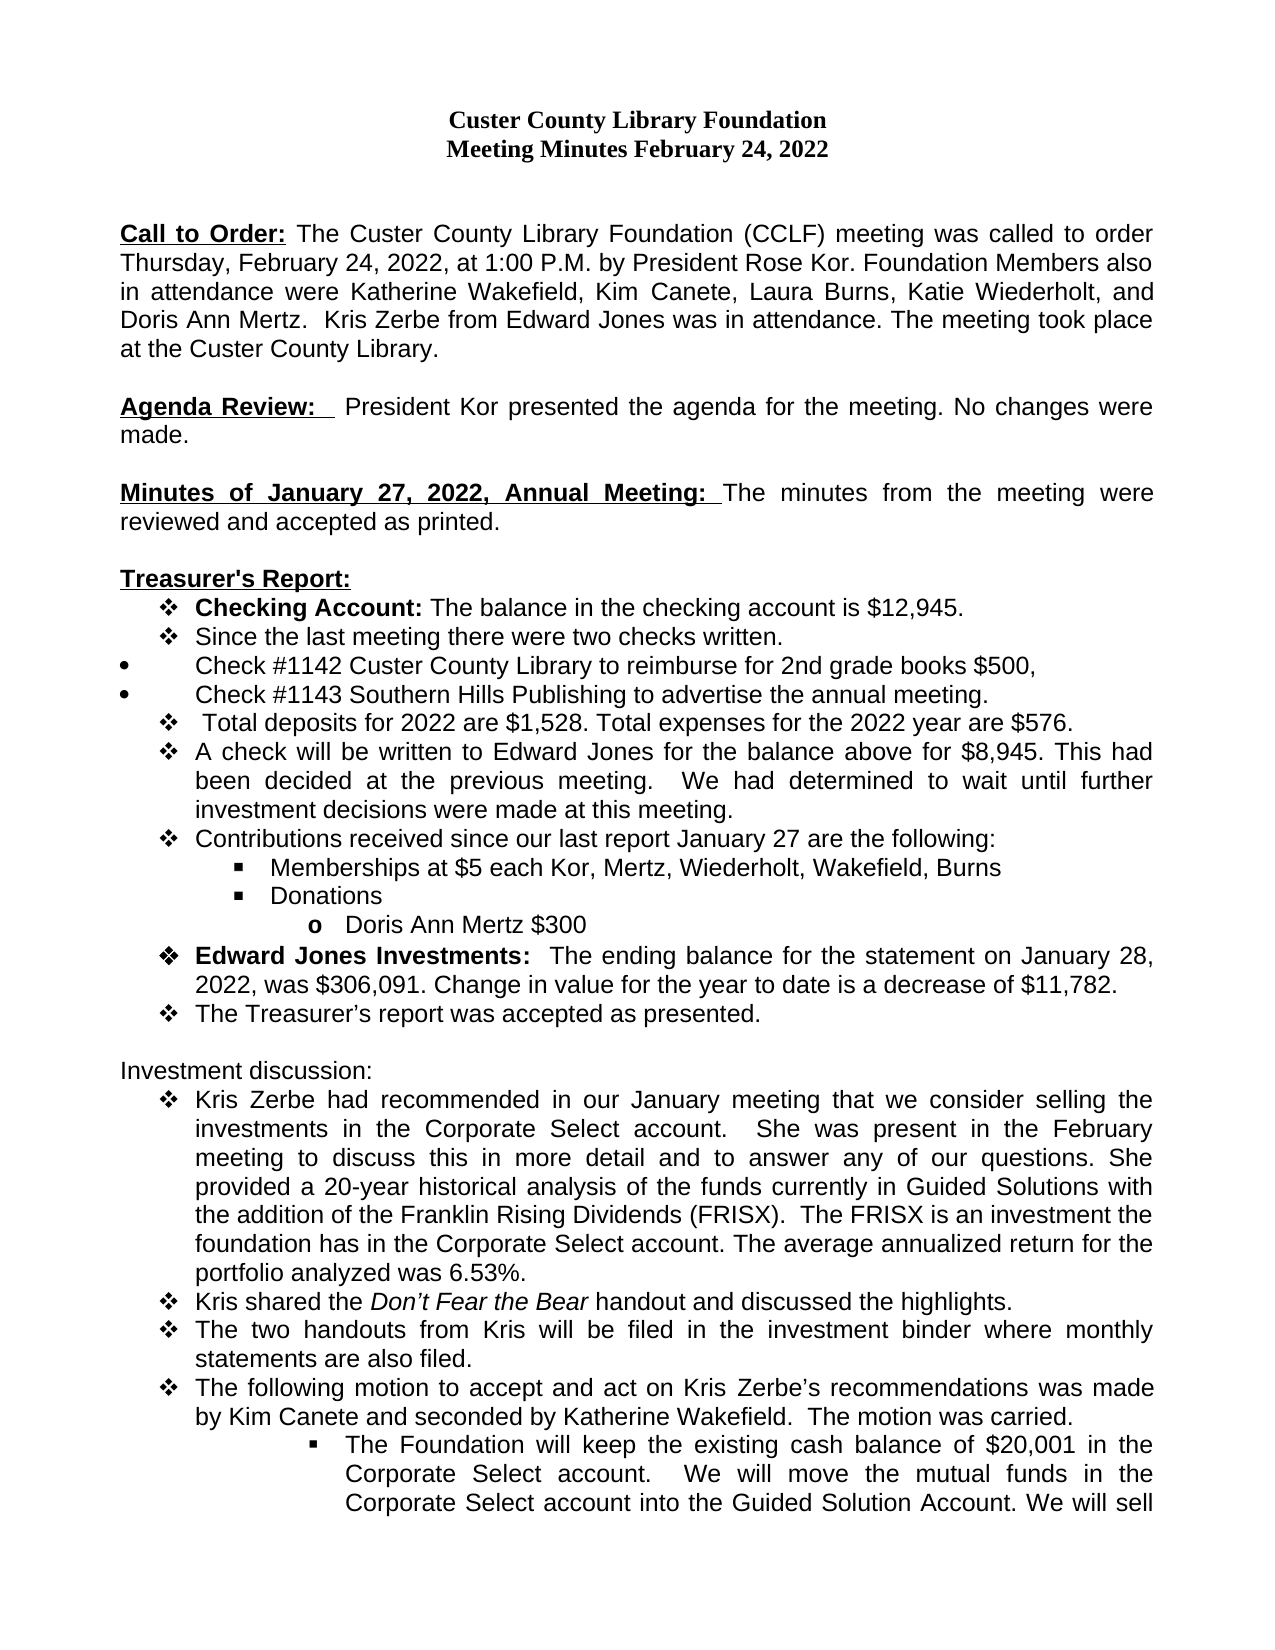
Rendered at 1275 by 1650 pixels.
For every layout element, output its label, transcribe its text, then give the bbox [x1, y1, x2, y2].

text Meeting Minutes February 24, 2022 [120, 134, 1155, 162]
list The following motion to accept and act on Kris Zerbe’s recommendations was made by Kim Canete and seconded by Katherine Wakefield. The motion was carried. [157, 1373, 1155, 1431]
list Memberships at $5 each Kor, Mertz, Wiederholt, Wakefield, Burns [232, 852, 1155, 881]
list Edward Jones Investments: The ending balance for the statement on January 28, 2022, was $306,091. Change in value for the year to date is a decrease of $11,782. [157, 941, 1155, 999]
list Checking Account: The balance in the checking account is $12,945. [157, 593, 1155, 622]
list Treasurer's Report: [120, 564, 1155, 593]
list Doris Ann Mertz $300 [307, 910, 1155, 941]
list Total deposits for 2022 are $1,528. Total expenses for the 2022 year are $576. [157, 708, 1155, 737]
text Investment discussion: [120, 1056, 1155, 1085]
text Call to Order: The Custer County Library Foundation (CCLF) meeting was called to order Thursday, February 24, 2022, at 1:00 P.M. by President Rose Kor. Foundation Members also in attendance were Katherine Wakefield, Kim Canete, Laura Burns, Katie Wiederholt, and Doris Ann Mertz. Kris Zerbe from Edward Jones was in attendance. The meeting took place at the Custer County Library. [120, 219, 1155, 363]
list Check #1143 Southern Hills Publishing to advertise the annual meeting. [120, 679, 1155, 708]
list A check will be written to Edward Jones for the balance above for $8,945. This had been decided at the previous meeting. We had determined to wait until further investment decisions were made at this meeting. [157, 737, 1155, 824]
list The two handouts from Kris will be filed in the investment binder where monthly statements are also filed. [157, 1315, 1155, 1373]
list The Treasurer’s report was accepted as presented. [157, 999, 1155, 1028]
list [307, 1431, 1155, 1517]
list Check #1142 Custer County Library to reimburse for 2nd grade books $500, [120, 651, 1155, 679]
list Kris shared the Don’t Fear the Bear handout and discussed the highlights. [157, 1286, 1155, 1315]
list Kris Zerbe had recommended in our January meeting that we consider selling the investments in the Corporate Select account. She was present in the February meeting to discuss this in more detail and to answer any of our questions. She provided a 20-year historical analysis of the funds currently in Guided Solutions with the addition of the Franklin Rising Dividends (FRISX). The FRISX is an investment the foundation has in the Corporate Select account. The average annualized return for the portfolio analyzed was 6.53%. [157, 1085, 1155, 1286]
text Agenda Review: President Kor presented the agenda for the meeting. No changes were made. [120, 392, 1155, 449]
text Minutes of January 27, 2022, Annual Meeting: The minutes from the meeting were reviewed and accepted as printed. [120, 478, 1155, 536]
list Donations [232, 881, 1155, 910]
list Contributions received since our last report January 27 are the following: [157, 824, 1155, 852]
text Custer County Library Foundation [120, 105, 1155, 134]
list Since the last meeting there were two checks written. [157, 622, 1155, 651]
